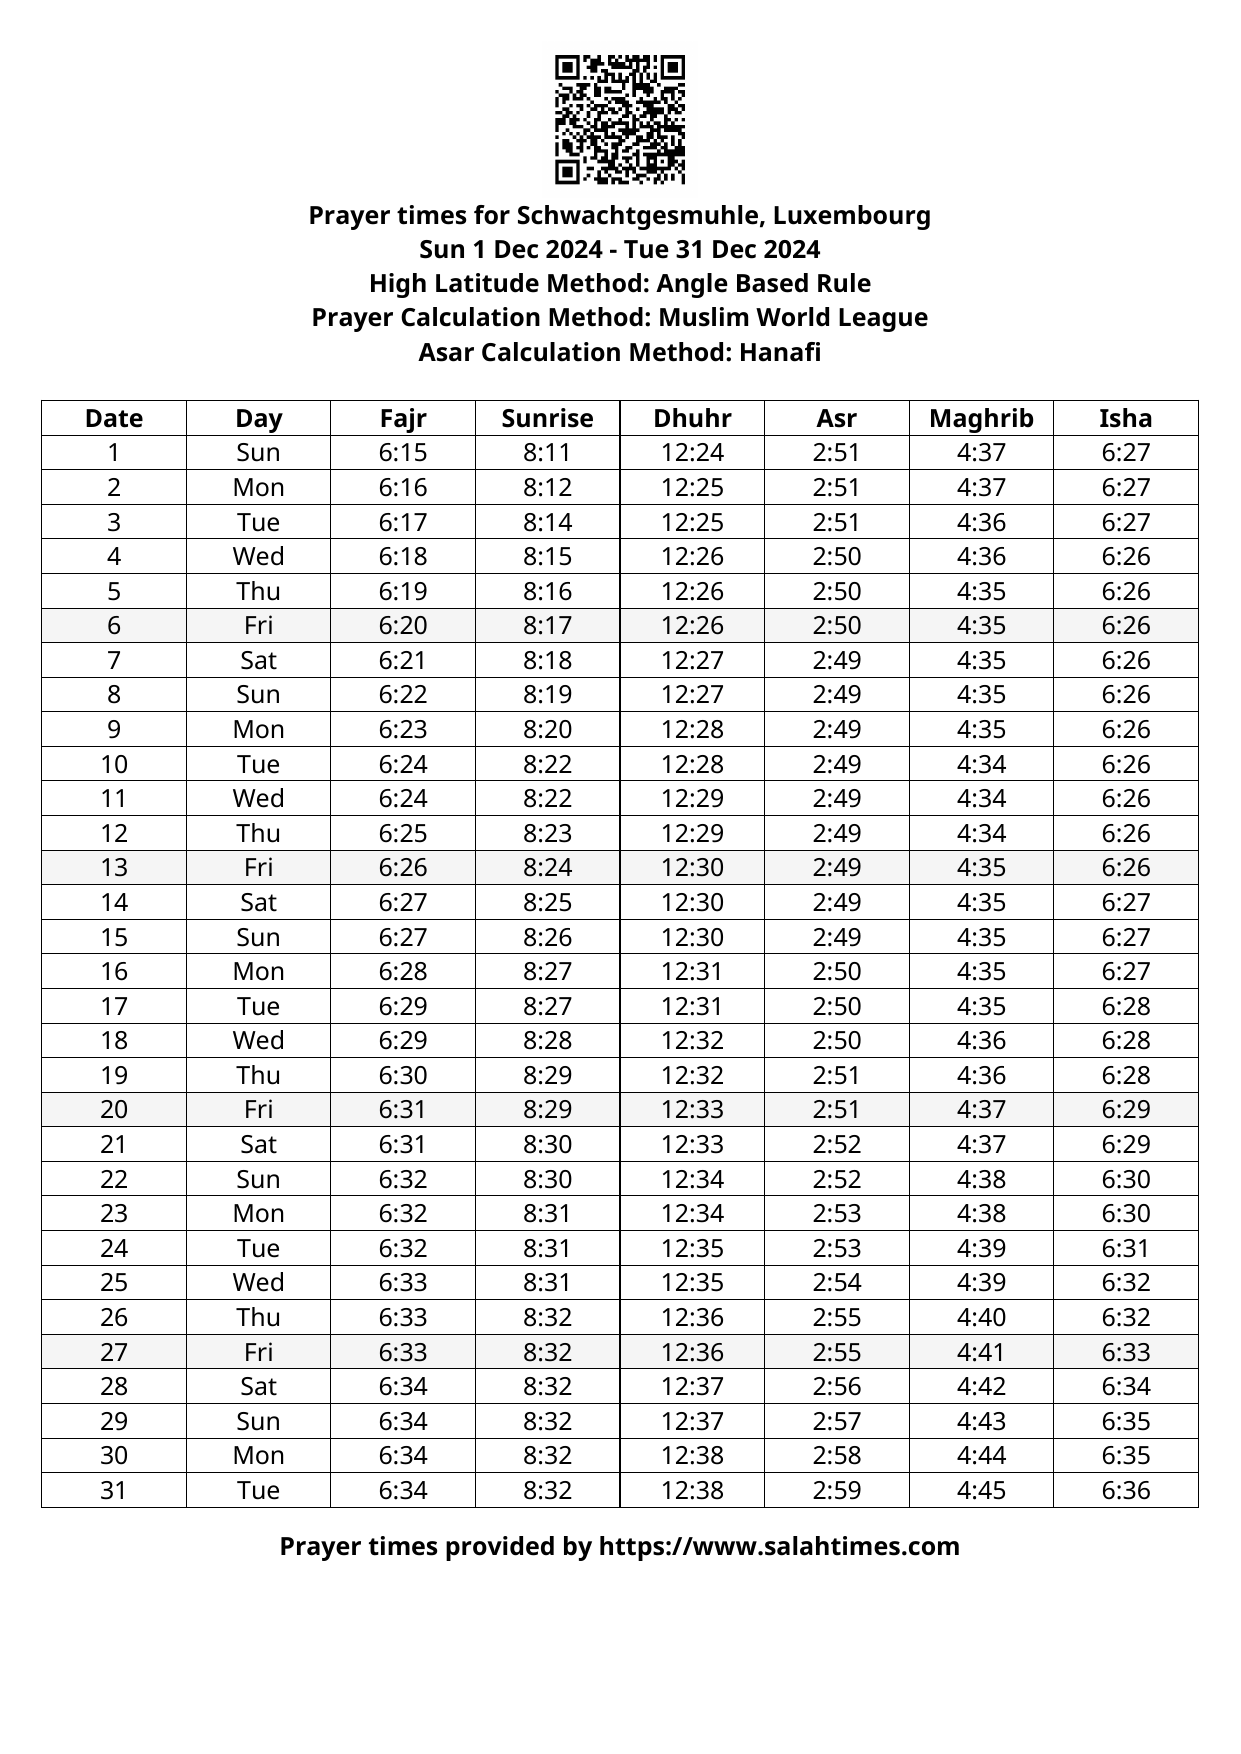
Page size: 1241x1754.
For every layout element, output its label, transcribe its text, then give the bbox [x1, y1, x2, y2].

table_cell 2:49 [765, 781, 909, 815]
table_cell 4:42 [910, 1369, 1053, 1403]
table_cell 6:26 [1054, 816, 1198, 849]
table_cell 12:27 [621, 643, 764, 677]
table_cell Wed [187, 781, 330, 815]
table_cell 6:24 [331, 747, 475, 780]
table_cell Sun [187, 1404, 330, 1437]
table_cell 8:18 [476, 643, 619, 677]
table_cell 18 [42, 1024, 186, 1057]
table_cell 12:28 [621, 747, 764, 780]
table_cell 2:51 [765, 470, 909, 504]
table_cell 6:29 [331, 1024, 475, 1057]
table_cell 9 [42, 712, 186, 746]
table_cell 28 [42, 1369, 186, 1403]
table_cell 4:43 [910, 1404, 1053, 1437]
table_cell 2:49 [765, 920, 909, 953]
table_cell 2:53 [765, 1196, 909, 1230]
table_cell 2:53 [765, 1231, 909, 1264]
text High Latitude Method: Angle Based Rule [42, 266, 1198, 300]
table_cell 4:35 [910, 678, 1053, 711]
table_cell 12:31 [621, 954, 764, 988]
table_cell Sat [187, 1369, 330, 1403]
table_cell 4:34 [910, 747, 1053, 780]
table_cell Fri [187, 609, 330, 642]
table_cell 6:33 [331, 1266, 475, 1299]
table_cell 6:26 [1054, 539, 1198, 573]
table_cell 12:38 [621, 1439, 764, 1472]
table_cell Sun [187, 436, 330, 469]
table_cell 2:59 [765, 1473, 909, 1507]
table_cell 8:32 [476, 1439, 619, 1472]
table_cell Mon [187, 712, 330, 746]
table_cell 20 [42, 1093, 186, 1126]
table_cell 6:32 [331, 1162, 475, 1195]
table_cell 4:39 [910, 1231, 1053, 1264]
table_cell 6:32 [331, 1231, 475, 1264]
table_cell 8:32 [476, 1300, 619, 1334]
table_cell 6:28 [331, 954, 475, 988]
table_cell 2:51 [765, 505, 909, 538]
table_cell 2:51 [765, 1093, 909, 1126]
table_cell 8:22 [476, 747, 619, 780]
table_cell 12:24 [621, 436, 764, 469]
table_cell 4:35 [910, 609, 1053, 642]
table_cell 4 [42, 539, 186, 573]
table_cell 12:35 [621, 1266, 764, 1299]
table_cell Sun [187, 920, 330, 953]
table_cell 6:32 [1054, 1300, 1198, 1334]
table_cell Sat [187, 643, 330, 677]
table_cell 6:27 [331, 885, 475, 919]
table_cell 4:44 [910, 1439, 1053, 1472]
table_cell 4:40 [910, 1300, 1053, 1334]
table_cell 2:49 [765, 712, 909, 746]
table_cell 2:50 [765, 954, 909, 988]
table_cell 6:30 [1054, 1162, 1198, 1195]
table_cell 6:34 [331, 1439, 475, 1472]
table_cell 6:30 [331, 1058, 475, 1092]
table_cell 12:38 [621, 1473, 764, 1507]
table_cell 2:54 [765, 1266, 909, 1299]
table_cell 6:20 [331, 609, 475, 642]
table_cell 12:29 [621, 816, 764, 849]
table_cell 8:32 [476, 1335, 619, 1368]
table_cell 8:12 [476, 470, 619, 504]
table_cell 6:25 [331, 816, 475, 849]
text Prayer Calculation Method: Muslim World League [42, 300, 1198, 334]
table_cell 6:27 [1054, 954, 1198, 988]
table_cell Thu [187, 1300, 330, 1334]
table_cell 2:55 [765, 1335, 909, 1368]
table_cell 6:27 [331, 920, 475, 953]
table_cell 4:36 [910, 1058, 1053, 1092]
table_cell 4:45 [910, 1473, 1053, 1507]
text Prayer times provided by https://www.salahtimes.com [42, 1528, 1198, 1563]
table_cell 8:16 [476, 574, 619, 607]
table_cell Tue [187, 1231, 330, 1264]
table_cell 6:26 [1054, 678, 1198, 711]
table_cell 2:50 [765, 609, 909, 642]
table_cell 26 [42, 1300, 186, 1334]
table_cell Mon [187, 954, 330, 988]
table_cell 2:56 [765, 1369, 909, 1403]
table_cell Wed [187, 1024, 330, 1057]
table_cell 6:29 [1054, 1127, 1198, 1161]
table_cell 17 [42, 989, 186, 1022]
table_cell 12:33 [621, 1127, 764, 1161]
table_cell Sun [187, 1162, 330, 1195]
table_cell 6:34 [331, 1473, 475, 1507]
table_cell 6:18 [331, 539, 475, 573]
table_cell 8:30 [476, 1162, 619, 1195]
table_cell 2:49 [765, 747, 909, 780]
table_cell 6:17 [331, 505, 475, 538]
table_cell 6:27 [1054, 436, 1198, 469]
table_cell 6:31 [331, 1093, 475, 1126]
table_cell 12:36 [621, 1335, 764, 1368]
table_cell 6:24 [331, 781, 475, 815]
table_cell 12:33 [621, 1093, 764, 1126]
table_cell 2:49 [765, 643, 909, 677]
table_cell 8:14 [476, 505, 619, 538]
text Asar Calculation Method: Hanafi [42, 334, 1198, 368]
table_cell 6:29 [331, 989, 475, 1022]
table_cell 12:26 [621, 574, 764, 607]
table_cell Sun [187, 678, 330, 711]
table_cell 4:36 [910, 539, 1053, 573]
table_cell 6:30 [1054, 1196, 1198, 1230]
table_cell 8:32 [476, 1473, 619, 1507]
table_cell 29 [42, 1404, 186, 1437]
table_cell 8:32 [476, 1369, 619, 1403]
table_cell 12:31 [621, 989, 764, 1022]
table_cell 6 [42, 609, 186, 642]
table_cell 12:32 [621, 1024, 764, 1057]
table_cell 4:35 [910, 954, 1053, 988]
table_cell 4:35 [910, 851, 1053, 884]
table_cell 10 [42, 747, 186, 780]
table_cell 8:15 [476, 539, 619, 573]
table_cell 6:28 [1054, 989, 1198, 1022]
table_cell 12:34 [621, 1162, 764, 1195]
table_cell 12:37 [621, 1404, 764, 1437]
table_cell 8:17 [476, 609, 619, 642]
text Prayer times for Schwachtgesmuhle, Luxembourg [42, 198, 1198, 232]
table_header Sunrise [476, 401, 619, 434]
table_cell 4:35 [910, 712, 1053, 746]
table_cell 6:28 [1054, 1024, 1198, 1057]
table_cell 8:22 [476, 781, 619, 815]
table_cell 8:31 [476, 1196, 619, 1230]
table_cell 8:11 [476, 436, 619, 469]
table_cell Tue [187, 505, 330, 538]
table_cell 4:38 [910, 1196, 1053, 1230]
table_cell 12:30 [621, 920, 764, 953]
table_cell 21 [42, 1127, 186, 1161]
table_cell 4:36 [910, 505, 1053, 538]
table_cell 8:25 [476, 885, 619, 919]
table_cell 8:20 [476, 712, 619, 746]
table_cell 4:38 [910, 1162, 1053, 1195]
table_cell 8:29 [476, 1058, 619, 1092]
table_cell 4:37 [910, 1127, 1053, 1161]
table_cell Tue [187, 1473, 330, 1507]
table_cell 15 [42, 920, 186, 953]
table_cell 12:26 [621, 609, 764, 642]
table_header Dhuhr [621, 401, 764, 434]
table_cell 6:29 [1054, 1093, 1198, 1126]
table_cell 23 [42, 1196, 186, 1230]
table_cell 6:27 [1054, 505, 1198, 538]
table_cell 6:36 [1054, 1473, 1198, 1507]
table_cell 12 [42, 816, 186, 849]
text Sun 1 Dec 2024 - Tue 31 Dec 2024 [42, 232, 1198, 266]
table_cell 8:27 [476, 989, 619, 1022]
table_cell 31 [42, 1473, 186, 1507]
table_cell 12:32 [621, 1058, 764, 1092]
table_cell 6:26 [1054, 781, 1198, 815]
table_cell 8:28 [476, 1024, 619, 1057]
table_cell 1 [42, 436, 186, 469]
table_cell Wed [187, 1266, 330, 1299]
table_cell Thu [187, 1058, 330, 1092]
table_header Maghrib [910, 401, 1053, 434]
table_header Fajr [331, 401, 475, 434]
table_cell 13 [42, 851, 186, 884]
table_cell Fri [187, 1093, 330, 1126]
table_cell 12:34 [621, 1196, 764, 1230]
table_cell 8:29 [476, 1093, 619, 1126]
table_cell 6:19 [331, 574, 475, 607]
table_cell 4:35 [910, 920, 1053, 953]
table_cell 11 [42, 781, 186, 815]
table_cell 8:24 [476, 851, 619, 884]
table_cell 2:50 [765, 989, 909, 1022]
table_cell 19 [42, 1058, 186, 1092]
table_cell 2:57 [765, 1404, 909, 1437]
table_cell 6:26 [1054, 851, 1198, 884]
table_cell 2:52 [765, 1127, 909, 1161]
table_cell 12:27 [621, 678, 764, 711]
table_cell 25 [42, 1266, 186, 1299]
table_header Day [187, 401, 330, 434]
table_cell Mon [187, 1196, 330, 1230]
table_cell Thu [187, 816, 330, 849]
table_cell 2:49 [765, 678, 909, 711]
table_cell 8:26 [476, 920, 619, 953]
table_cell Sat [187, 885, 330, 919]
table_cell 6:26 [1054, 574, 1198, 607]
table_cell 4:41 [910, 1335, 1053, 1368]
table_cell Wed [187, 539, 330, 573]
table_cell 6:26 [1054, 643, 1198, 677]
table_cell 6:26 [1054, 747, 1198, 780]
table_cell 5 [42, 574, 186, 607]
table_cell 12:36 [621, 1300, 764, 1334]
table_cell 2 [42, 470, 186, 504]
table_cell 12:25 [621, 470, 764, 504]
table_cell 2:49 [765, 851, 909, 884]
table_cell 6:26 [331, 851, 475, 884]
table_cell 4:35 [910, 989, 1053, 1022]
table_cell 2:50 [765, 1024, 909, 1057]
table_cell 12:29 [621, 781, 764, 815]
table_cell 22 [42, 1162, 186, 1195]
table_cell 14 [42, 885, 186, 919]
table_cell 6:35 [1054, 1439, 1198, 1472]
table_header Isha [1054, 401, 1198, 434]
table_cell 7 [42, 643, 186, 677]
table_cell 2:51 [765, 1058, 909, 1092]
table_cell 2:50 [765, 539, 909, 573]
table_cell 8:32 [476, 1404, 619, 1437]
table_cell 6:34 [331, 1369, 475, 1403]
table_cell 30 [42, 1439, 186, 1472]
table_cell 2:49 [765, 885, 909, 919]
table_cell 4:37 [910, 436, 1053, 469]
table_cell 8:19 [476, 678, 619, 711]
table_cell 6:15 [331, 436, 475, 469]
table_cell 8:31 [476, 1231, 619, 1264]
table_cell 4:36 [910, 1024, 1053, 1057]
table_cell 6:31 [1054, 1231, 1198, 1264]
table_cell 6:27 [1054, 885, 1198, 919]
table_cell 6:28 [1054, 1058, 1198, 1092]
table_cell 8:30 [476, 1127, 619, 1161]
table_cell 8:23 [476, 816, 619, 849]
picture [542, 41, 699, 198]
table_cell 4:37 [910, 470, 1053, 504]
table_cell 2:58 [765, 1439, 909, 1472]
table_cell 4:35 [910, 643, 1053, 677]
table_cell 12:30 [621, 851, 764, 884]
table_cell 8:27 [476, 954, 619, 988]
table_cell 6:35 [1054, 1404, 1198, 1437]
table_cell 3 [42, 505, 186, 538]
table_cell 6:33 [1054, 1335, 1198, 1368]
table_cell 6:34 [1054, 1369, 1198, 1403]
table_cell 4:37 [910, 1093, 1053, 1126]
table_cell 12:37 [621, 1369, 764, 1403]
table_cell 6:22 [331, 678, 475, 711]
table_cell 6:31 [331, 1127, 475, 1161]
table_cell 6:26 [1054, 609, 1198, 642]
table_cell Thu [187, 574, 330, 607]
table_cell 2:52 [765, 1162, 909, 1195]
table_cell 6:16 [331, 470, 475, 504]
table_cell 12:30 [621, 885, 764, 919]
table_cell 4:34 [910, 816, 1053, 849]
table_cell 2:55 [765, 1300, 909, 1334]
table_cell 12:25 [621, 505, 764, 538]
table_cell 6:23 [331, 712, 475, 746]
table_cell 8 [42, 678, 186, 711]
table_cell Fri [187, 851, 330, 884]
table_cell 16 [42, 954, 186, 988]
table_cell 6:27 [1054, 470, 1198, 504]
table_cell 8:31 [476, 1266, 619, 1299]
table_header Asr [765, 401, 909, 434]
table_cell 4:35 [910, 885, 1053, 919]
table_cell 6:34 [331, 1404, 475, 1437]
table_cell 2:49 [765, 816, 909, 849]
table_cell 12:35 [621, 1231, 764, 1264]
table_cell Tue [187, 747, 330, 780]
table_cell Sat [187, 1127, 330, 1161]
table_cell Mon [187, 470, 330, 504]
table_cell 12:26 [621, 539, 764, 573]
table_cell 2:50 [765, 574, 909, 607]
table_header Date [42, 401, 186, 434]
table_cell 6:32 [1054, 1266, 1198, 1299]
table_cell Mon [187, 1439, 330, 1472]
table_cell 6:21 [331, 643, 475, 677]
table_cell 4:34 [910, 781, 1053, 815]
table_cell 4:39 [910, 1266, 1053, 1299]
table_cell 2:51 [765, 436, 909, 469]
table_cell 6:33 [331, 1335, 475, 1368]
table_cell 6:26 [1054, 712, 1198, 746]
table_cell 6:32 [331, 1196, 475, 1230]
table_cell 24 [42, 1231, 186, 1264]
table_cell 6:33 [331, 1300, 475, 1334]
table_cell Fri [187, 1335, 330, 1368]
table_cell 6:27 [1054, 920, 1198, 953]
table_cell Tue [187, 989, 330, 1022]
table_cell 27 [42, 1335, 186, 1368]
table_cell 12:28 [621, 712, 764, 746]
table_cell 4:35 [910, 574, 1053, 607]
